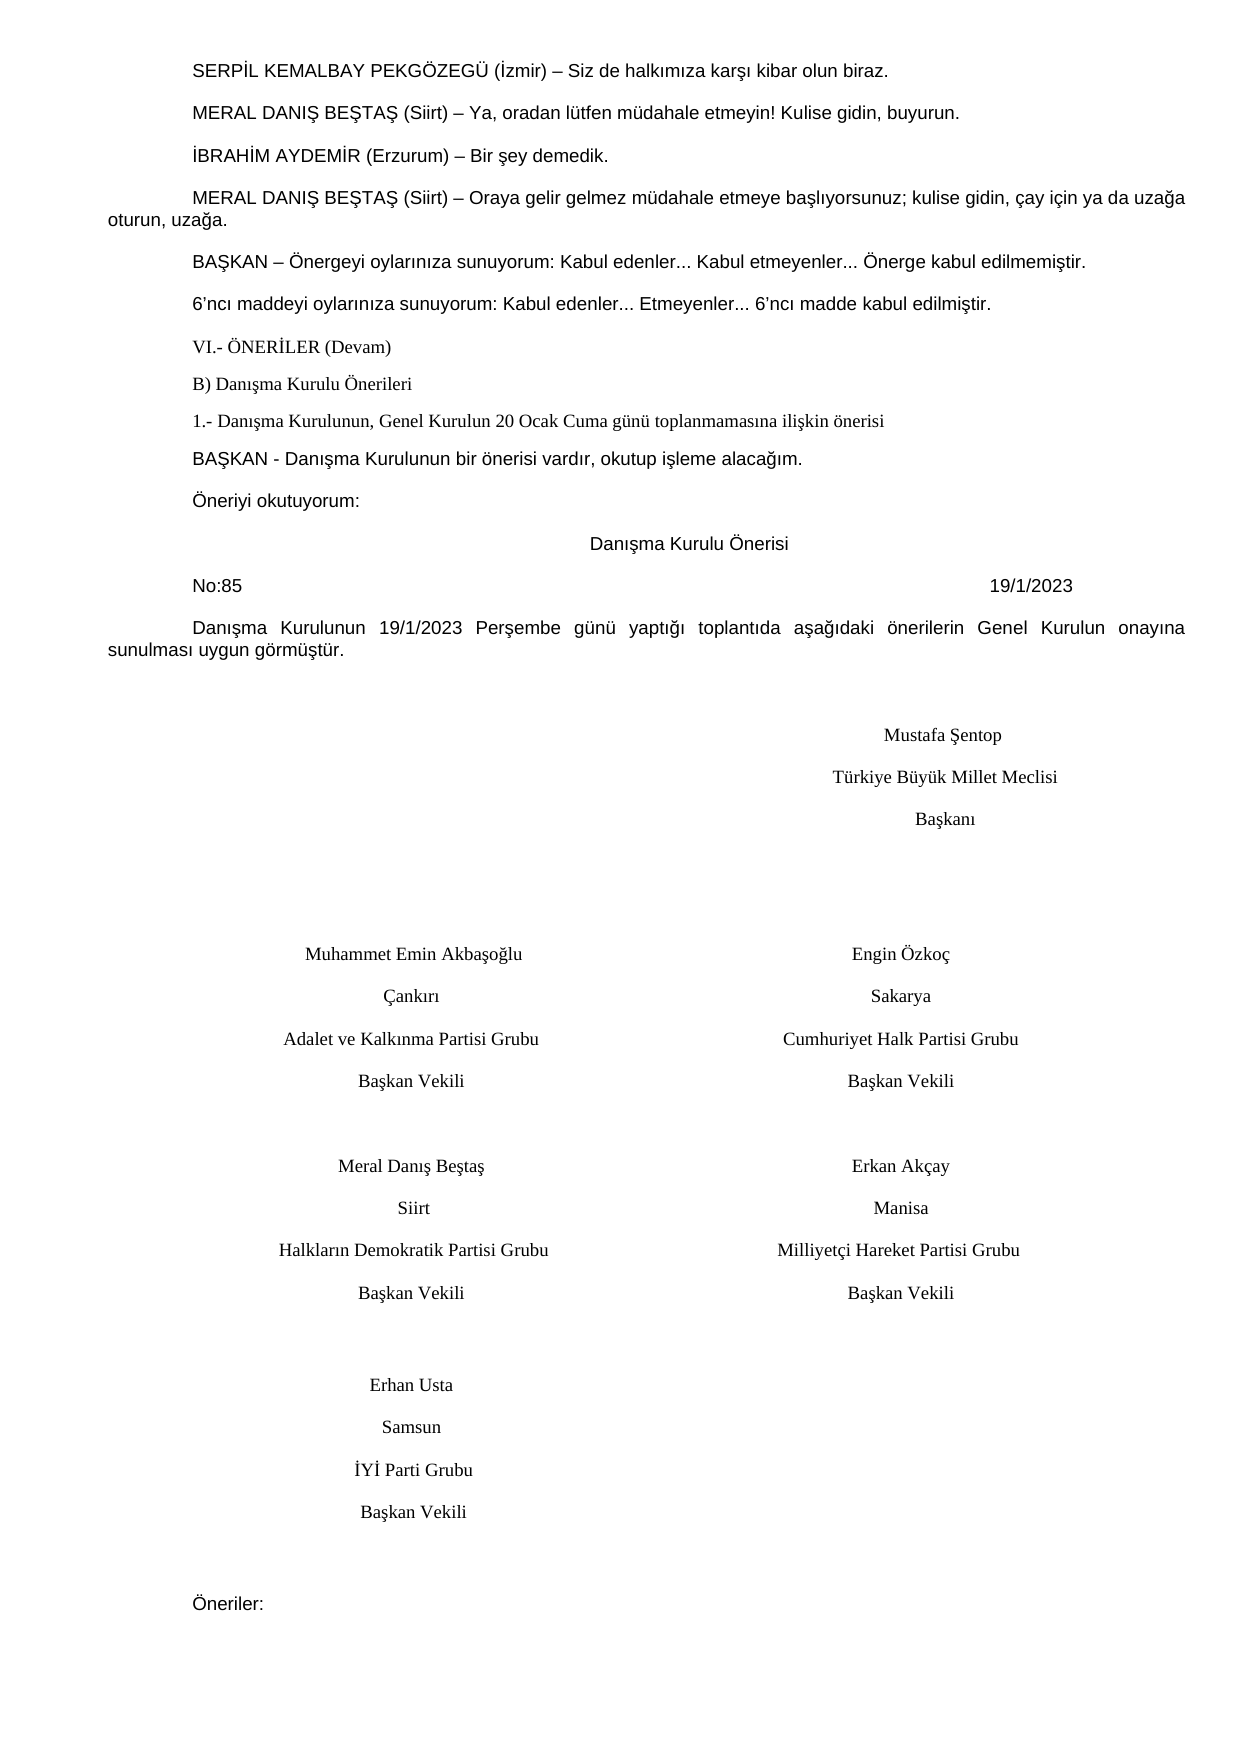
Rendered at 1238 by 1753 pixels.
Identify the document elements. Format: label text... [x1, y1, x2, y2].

text Halkların Demokratik Partisi Grubu Milliyetçi Hareket Partisi Grubu [108, 1239, 1186, 1261]
text MERAL DANIŞ BEŞTAŞ (Siirt) – Oraya gelir gelmez müdahale etmeye başlıyorsunuz; kulise gidin, çay için ya da uzağa oturun, uzağa. [108, 187, 1186, 230]
text Öneriler: [108, 1593, 1186, 1614]
text Danışma Kurulunun 19/1/2023 Perşembe günü yaptığı toplantıda aşağıdaki önerilerin Genel Kurulun onayına sunulması uygun görmüştür. [108, 617, 1186, 660]
text Muhammet Emin Akbaşoğlu Engin Özkoç [108, 943, 1186, 964]
text Adalet ve Kalkınma Partisi Grubu Cumhuriyet Halk Partisi Grubu [108, 1027, 1186, 1049]
text Öneriyi okutuyorum: [108, 490, 1186, 511]
text Samsun [108, 1416, 1186, 1438]
text Başkan Vekili [108, 1501, 1186, 1522]
text B) Danışma Kurulu Önerileri [103, 373, 1190, 394]
text Başkan Vekili Başkan Vekili [108, 1070, 1186, 1091]
text Siirt Manisa [108, 1197, 1186, 1218]
text Mustafa Şentop [108, 723, 1186, 745]
text 6’ncı maddeyi oylarınıza sunuyorum: Kabul edenler... Etmeyenler... 6’ncı madde kabul edilmiştir. [108, 293, 1186, 315]
text Danışma Kurulu Önerisi [108, 532, 1186, 554]
text Başkan Vekili Başkan Vekili [108, 1282, 1186, 1303]
text Erhan Usta [108, 1374, 1186, 1395]
text No:85 19/1/2023 [108, 575, 1186, 596]
text İBRAHİM AYDEMİR (Erzurum) – Bir şey demedik. [108, 144, 1186, 166]
text BAŞKAN - Danışma Kurulunun bir önerisi vardır, okutup işleme alacağım. [108, 447, 1186, 469]
text Türkiye Büyük Millet Meclisi [108, 766, 1186, 787]
text SERPİL KEMALBAY PEKGÖZEGÜ (İzmir) – Siz de halkımıza karşı kibar olun biraz. [108, 60, 1186, 81]
text Başkanı [108, 808, 1186, 830]
text MERAL DANIŞ BEŞTAŞ (Siirt) – Ya, oradan lütfen müdahale etmeyin! Kulise gidin, buyurun. [108, 102, 1186, 124]
text İYİ Parti Grubu [108, 1458, 1186, 1480]
text VI.- ÖNERİLER (Devam) [103, 336, 1190, 357]
text Meral Danış Beştaş Erkan Akçay [108, 1154, 1186, 1176]
text BAŞKAN – Önergeyi oylarınıza sunuyorum: Kabul edenler... Kabul etmeyenler... Önerge kabul edilmemiştir. [108, 251, 1186, 272]
text 1.- Danışma Kurulunun, Genel Kurulun 20 Ocak Cuma günü toplanmamasına ilişkin önerisi [103, 410, 1190, 432]
text Çankırı Sakarya [108, 985, 1186, 1007]
